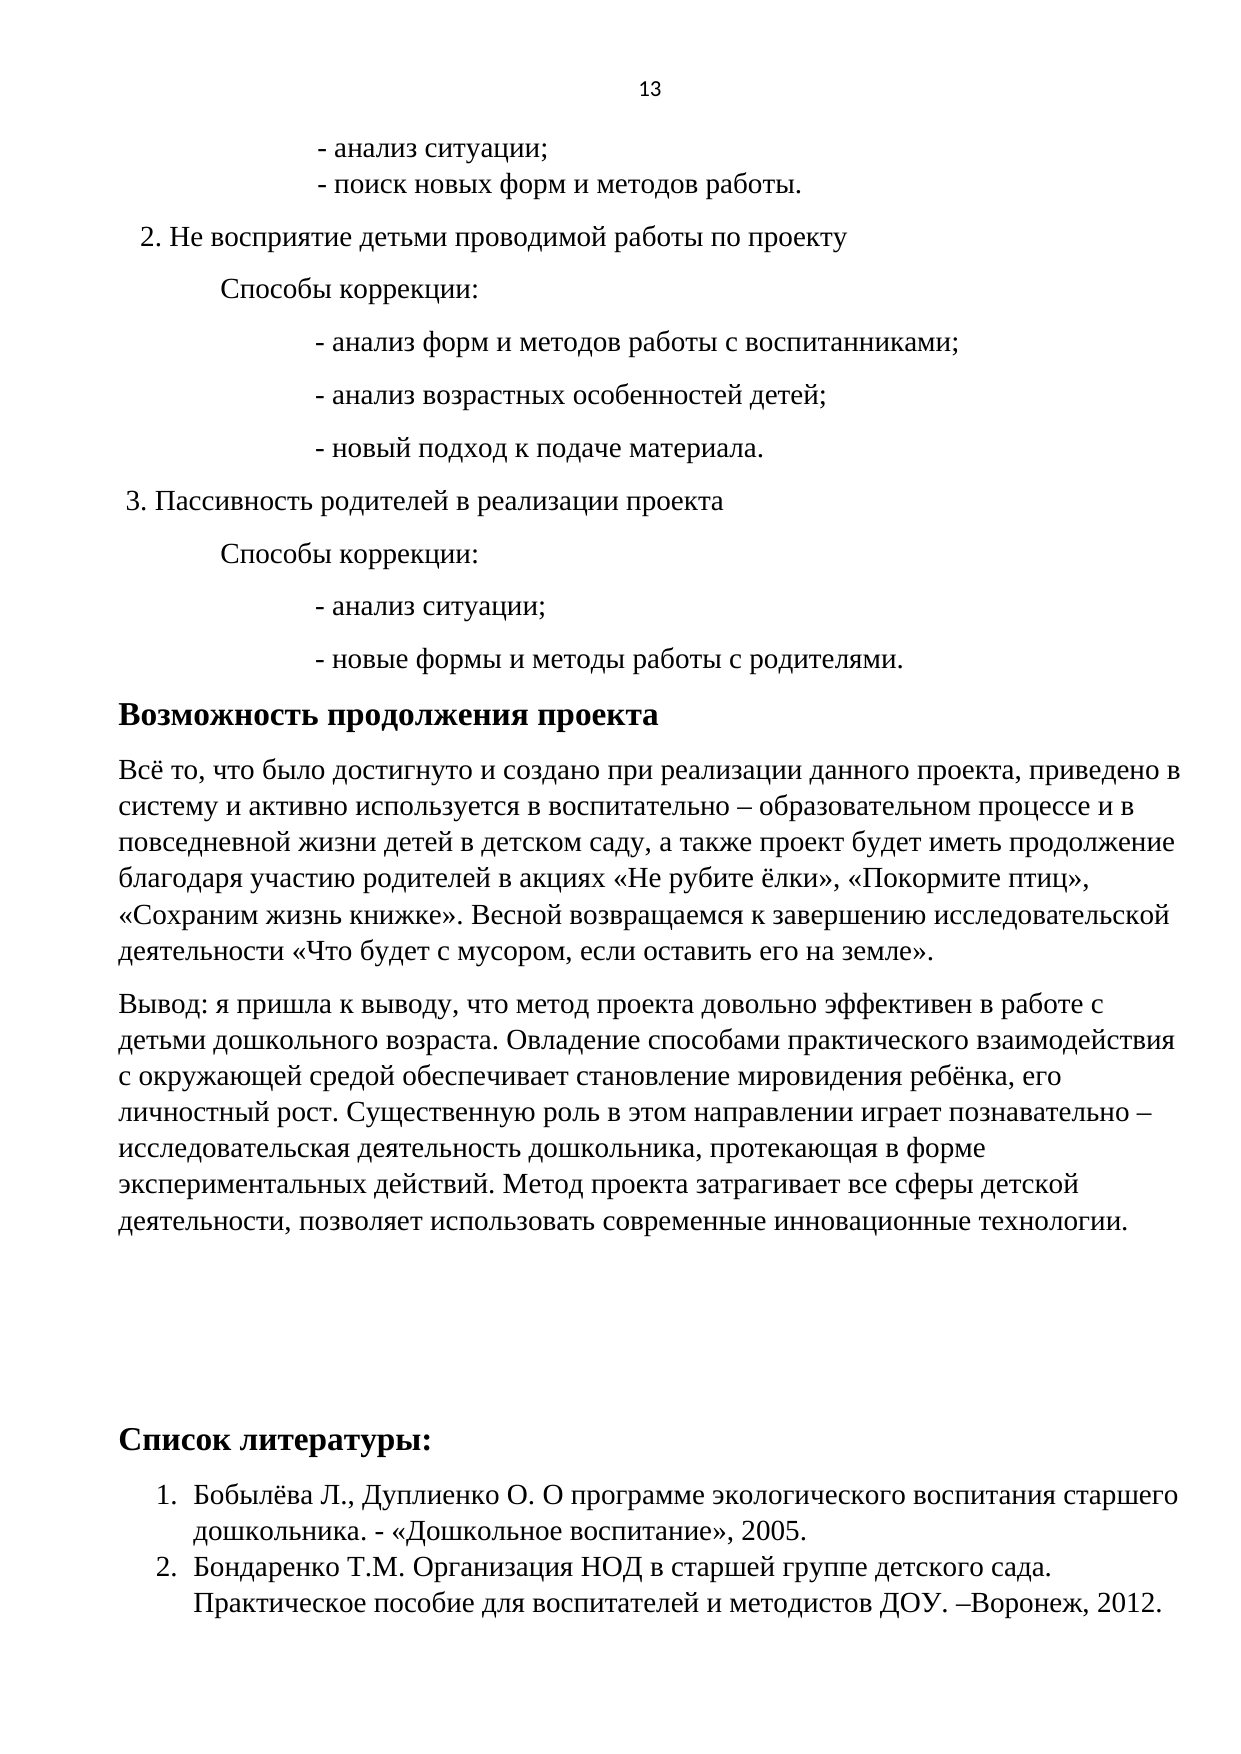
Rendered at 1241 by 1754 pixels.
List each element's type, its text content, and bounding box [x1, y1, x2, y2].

list - анализ ситуации; [193, 130, 1181, 163]
text Всё то, что было достигнуто и создано при реализации данного проекта, приведено в систему и активно используется в воспитательно – образовательном процессе и в повседневной жизни детей в детском саду, а также проект будет иметь продолжение благодаря участию родителей в акциях «Не рубите ёлки», «Покормите птиц», «Сохраним жизнь книжке». Весной возвращаемся к завершению исследовательской деятельности «Что будет с мусором, если оставить его на земле». [118, 752, 1181, 966]
text - новый подход к подаче материала. [118, 430, 1181, 464]
text - новые формы и методы работы с родителями. [118, 641, 1181, 675]
text Способы коррекции: [118, 536, 1181, 569]
text 3. Пассивность родителей в реализации проекта [118, 483, 1181, 516]
text - анализ форм и методов работы с воспитанниками; [118, 324, 1181, 358]
text Возможность продолжения проекта [118, 694, 1181, 732]
text Вывод: я пришла к выводу, что метод проекта довольно эффективен в работе с детьми дошкольного возраста. Овладение способами практического взаимодействия с окружающей средой обеспечивает становление мировидения ребёнка, его личностный рост. Существенную роль в этом направлении играет познавательно – исследовательская деятельность дошкольника, протекающая в форме экспериментальных действий. Метод проекта затрагивает все сферы детской деятельности, позволяет использовать современные инновационные технологии. [118, 986, 1181, 1236]
text - анализ ситуации; [118, 588, 1181, 622]
text - анализ возрастных особенностей детей; [118, 377, 1181, 411]
list - поиск новых форм и методов работы. [193, 166, 1181, 199]
list Бобылёва Л., Дуплиенко О. О программе экологического воспитания старшего дошкольника. - «Дошкольное воспитание», 2005. [156, 1477, 1181, 1547]
list Бондаренко Т.М. Организация НОД в старшей группе детского сада. Практическое пособие для воспитателей и методистов ДОУ. –Воронеж, 2012. [156, 1549, 1181, 1619]
text 2. Не восприятие детьми проводимой работы по проекту [118, 219, 1181, 252]
text Список литературы: [118, 1419, 1181, 1457]
text Способы коррекции: [118, 272, 1181, 305]
